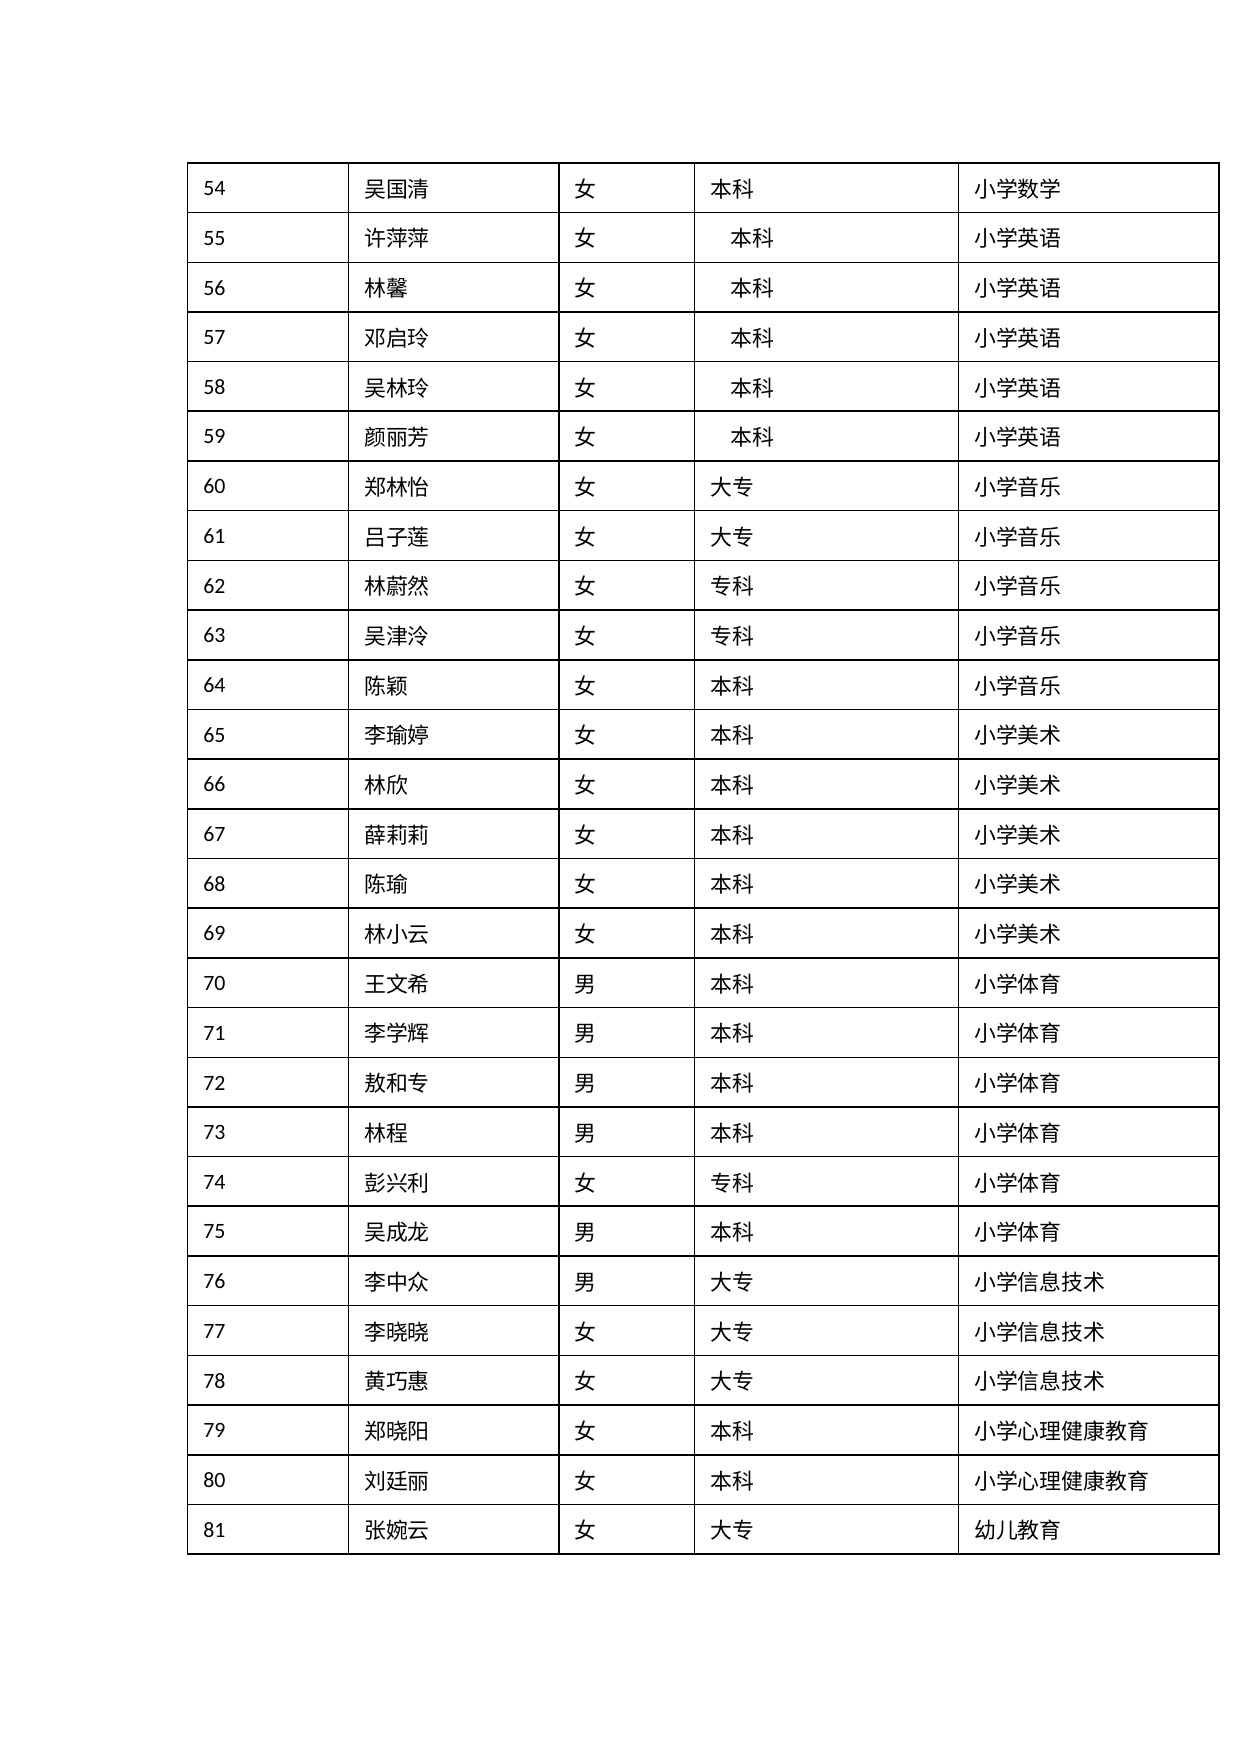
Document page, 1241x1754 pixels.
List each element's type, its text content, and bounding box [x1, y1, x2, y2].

table_cell 女 [560, 263, 694, 311]
table_cell 大专 [695, 1505, 958, 1553]
table_cell 小学体育 [959, 1157, 1218, 1205]
table_cell 本科 [695, 810, 958, 858]
table_cell 王文希 [349, 959, 558, 1007]
table_cell 幼儿教育 [959, 1505, 1218, 1553]
table_cell 小学信息技术 [959, 1306, 1218, 1354]
table_cell 本科 [695, 1058, 958, 1106]
table_cell 女 [560, 661, 694, 708]
table_cell 76 [188, 1257, 348, 1305]
table_cell 女 [560, 213, 694, 261]
table_cell 小学数学 [959, 164, 1218, 212]
table_cell 小学英语 [959, 263, 1218, 311]
table_cell 张婉云 [349, 1505, 558, 1553]
table_cell 女 [560, 810, 694, 858]
table_cell 女 [560, 611, 694, 659]
table_cell 63 [188, 611, 348, 659]
table_cell 专科 [695, 611, 958, 659]
table_cell 小学英语 [959, 362, 1218, 410]
table_cell 74 [188, 1157, 348, 1205]
table_cell 女 [560, 710, 694, 758]
table_cell 65 [188, 710, 348, 758]
table_cell 吕子莲 [349, 511, 558, 559]
table_cell 小学美术 [959, 810, 1218, 858]
table_cell 75 [188, 1207, 348, 1255]
table_cell 64 [188, 661, 348, 708]
table_cell 陈瑜 [349, 859, 558, 907]
table_cell 本科 [695, 859, 958, 907]
table_cell 小学美术 [959, 909, 1218, 957]
table_cell 本科 [695, 263, 958, 311]
table_cell 57 [188, 313, 348, 361]
table_cell 本科 [695, 213, 958, 261]
table_cell 70 [188, 959, 348, 1007]
table_cell 李学辉 [349, 1008, 558, 1056]
table_cell 女 [560, 362, 694, 410]
table_cell 小学英语 [959, 313, 1218, 361]
table_cell 林欣 [349, 760, 558, 808]
table_cell 小学美术 [959, 710, 1218, 758]
table_cell 郑林怡 [349, 462, 558, 510]
table_cell 女 [560, 909, 694, 957]
table_cell 78 [188, 1356, 348, 1404]
table_cell 男 [560, 959, 694, 1007]
table_cell 郑晓阳 [349, 1406, 558, 1454]
table_cell 彭兴利 [349, 1157, 558, 1205]
table_cell 小学心理健康教育 [959, 1456, 1218, 1503]
table_cell 81 [188, 1505, 348, 1553]
table_cell 小学体育 [959, 1058, 1218, 1106]
table_cell 小学美术 [959, 760, 1218, 808]
table_cell 小学心理健康教育 [959, 1406, 1218, 1454]
table_cell 79 [188, 1406, 348, 1454]
table_cell 大专 [695, 462, 958, 510]
table_cell 男 [560, 1257, 694, 1305]
table_cell 李中众 [349, 1257, 558, 1305]
table_cell 本科 [695, 164, 958, 212]
table_cell 小学体育 [959, 1207, 1218, 1255]
table_cell 69 [188, 909, 348, 957]
table_cell 77 [188, 1306, 348, 1354]
table_cell 72 [188, 1058, 348, 1106]
table_cell 林馨 [349, 263, 558, 311]
table_cell 李晓晓 [349, 1306, 558, 1354]
table_cell 女 [560, 313, 694, 361]
table_cell 陈颖 [349, 661, 558, 708]
table_cell 60 [188, 462, 348, 510]
table_cell 80 [188, 1456, 348, 1503]
table_cell 邓启玲 [349, 313, 558, 361]
table_cell 71 [188, 1008, 348, 1056]
table_cell 女 [560, 1157, 694, 1205]
table_cell 黄巧惠 [349, 1356, 558, 1404]
table_cell 大专 [695, 511, 958, 559]
table_cell 女 [560, 760, 694, 808]
table_cell 本科 [695, 959, 958, 1007]
table_cell 小学音乐 [959, 561, 1218, 609]
table_cell 女 [560, 1406, 694, 1454]
table_cell 颜丽芳 [349, 412, 558, 460]
table_cell 本科 [695, 710, 958, 758]
table_cell 小学英语 [959, 213, 1218, 261]
table_cell 薛莉莉 [349, 810, 558, 858]
table_cell 男 [560, 1207, 694, 1255]
table_cell 大专 [695, 1356, 958, 1404]
table_cell 73 [188, 1108, 348, 1156]
table_cell 本科 [695, 1108, 958, 1156]
table_cell 本科 [695, 1406, 958, 1454]
table_cell 小学音乐 [959, 611, 1218, 659]
table_cell 大专 [695, 1257, 958, 1305]
table_cell 刘廷丽 [349, 1456, 558, 1503]
table_cell 55 [188, 213, 348, 261]
table_cell 本科 [695, 412, 958, 460]
table_cell 女 [560, 1456, 694, 1503]
table_cell 专科 [695, 1157, 958, 1205]
table_cell 67 [188, 810, 348, 858]
table_cell 62 [188, 561, 348, 609]
table_cell 本科 [695, 661, 958, 708]
table_cell 小学体育 [959, 1008, 1218, 1056]
table_cell 许萍萍 [349, 213, 558, 261]
table_cell 54 [188, 164, 348, 212]
table_cell 本科 [695, 1008, 958, 1056]
table_cell 本科 [695, 760, 958, 808]
table_cell 女 [560, 412, 694, 460]
table_cell 女 [560, 462, 694, 510]
table_cell 女 [560, 1306, 694, 1354]
table_cell 68 [188, 859, 348, 907]
table_cell 小学美术 [959, 859, 1218, 907]
table_cell 本科 [695, 1456, 958, 1503]
table_cell 小学英语 [959, 412, 1218, 460]
table_cell 66 [188, 760, 348, 808]
table_cell 男 [560, 1058, 694, 1106]
table_cell 林程 [349, 1108, 558, 1156]
table_cell 敖和专 [349, 1058, 558, 1106]
table_cell 林小云 [349, 909, 558, 957]
table_cell 男 [560, 1108, 694, 1156]
table_cell 小学音乐 [959, 511, 1218, 559]
table_cell 小学信息技术 [959, 1356, 1218, 1404]
table_cell 61 [188, 511, 348, 559]
table_cell 吴津泠 [349, 611, 558, 659]
table_cell 女 [560, 1356, 694, 1404]
table_cell 女 [560, 1505, 694, 1553]
table_cell 女 [560, 859, 694, 907]
table_cell 小学体育 [959, 1108, 1218, 1156]
table_cell 大专 [695, 1306, 958, 1354]
table_cell 本科 [695, 909, 958, 957]
table_cell 女 [560, 164, 694, 212]
table_cell 吴国清 [349, 164, 558, 212]
table_cell 小学音乐 [959, 462, 1218, 510]
table_cell 小学信息技术 [959, 1257, 1218, 1305]
table_cell 本科 [695, 313, 958, 361]
table_cell 小学体育 [959, 959, 1218, 1007]
table_cell 吴成龙 [349, 1207, 558, 1255]
table_cell 女 [560, 561, 694, 609]
table_cell 专科 [695, 561, 958, 609]
table_cell 58 [188, 362, 348, 410]
table_cell 林蔚然 [349, 561, 558, 609]
table_cell 李瑜婷 [349, 710, 558, 758]
table_cell 本科 [695, 1207, 958, 1255]
table_cell 56 [188, 263, 348, 311]
table_cell 女 [560, 511, 694, 559]
table_cell 吴林玲 [349, 362, 558, 410]
table_cell 男 [560, 1008, 694, 1056]
table_cell 59 [188, 412, 348, 460]
table_cell 小学音乐 [959, 661, 1218, 708]
table_cell 本科 [695, 362, 958, 410]
